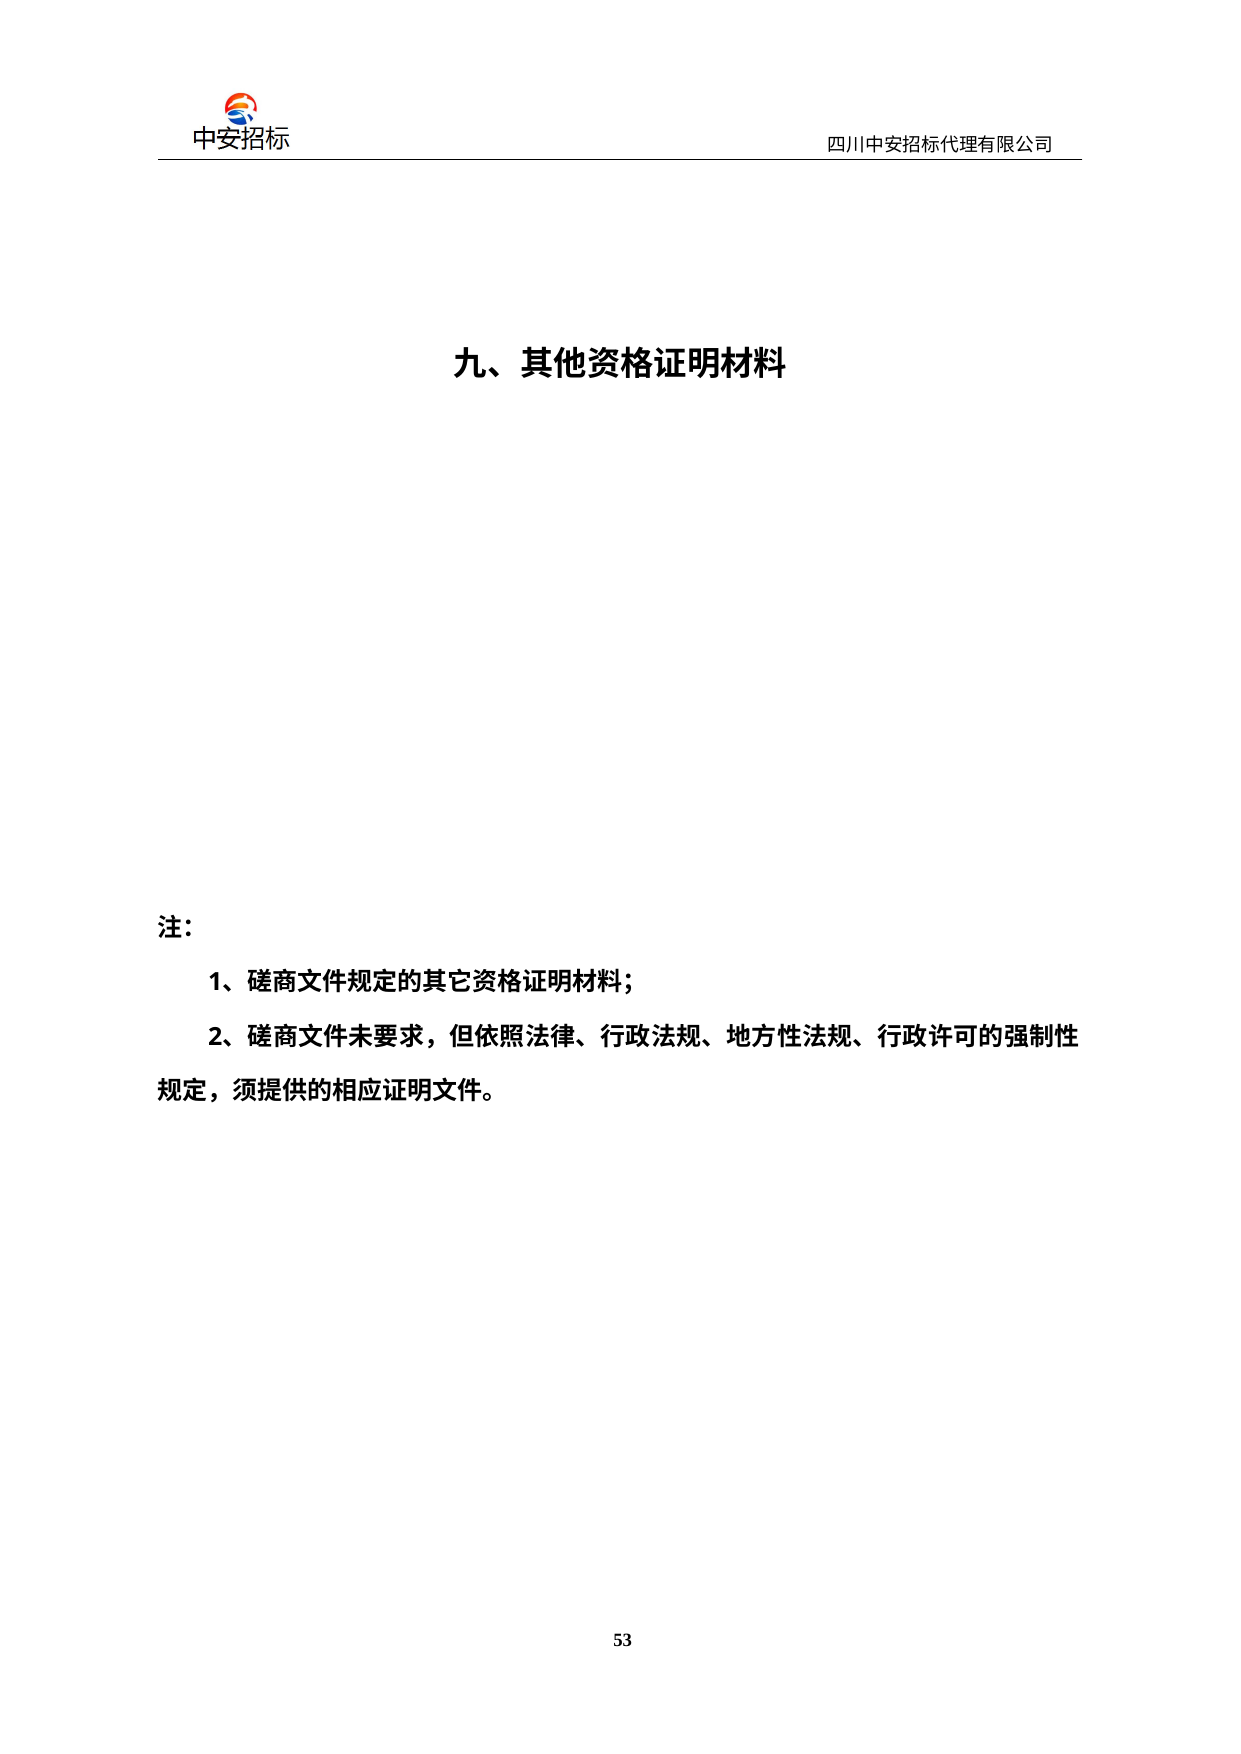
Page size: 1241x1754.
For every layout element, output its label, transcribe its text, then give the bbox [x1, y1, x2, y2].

subtitle 九、其他资格证明材料 [158, 337, 1082, 385]
text 1、磋商文件规定的其它资格证明材料； [158, 962, 1082, 998]
picture [187, 88, 291, 152]
text 注： [158, 907, 1082, 943]
text 2、磋商文件未要求，但依照法律、行政法规、地方性法规、行政许可的强制性规定，须提供的相应证明文件。 [158, 1016, 1082, 1107]
